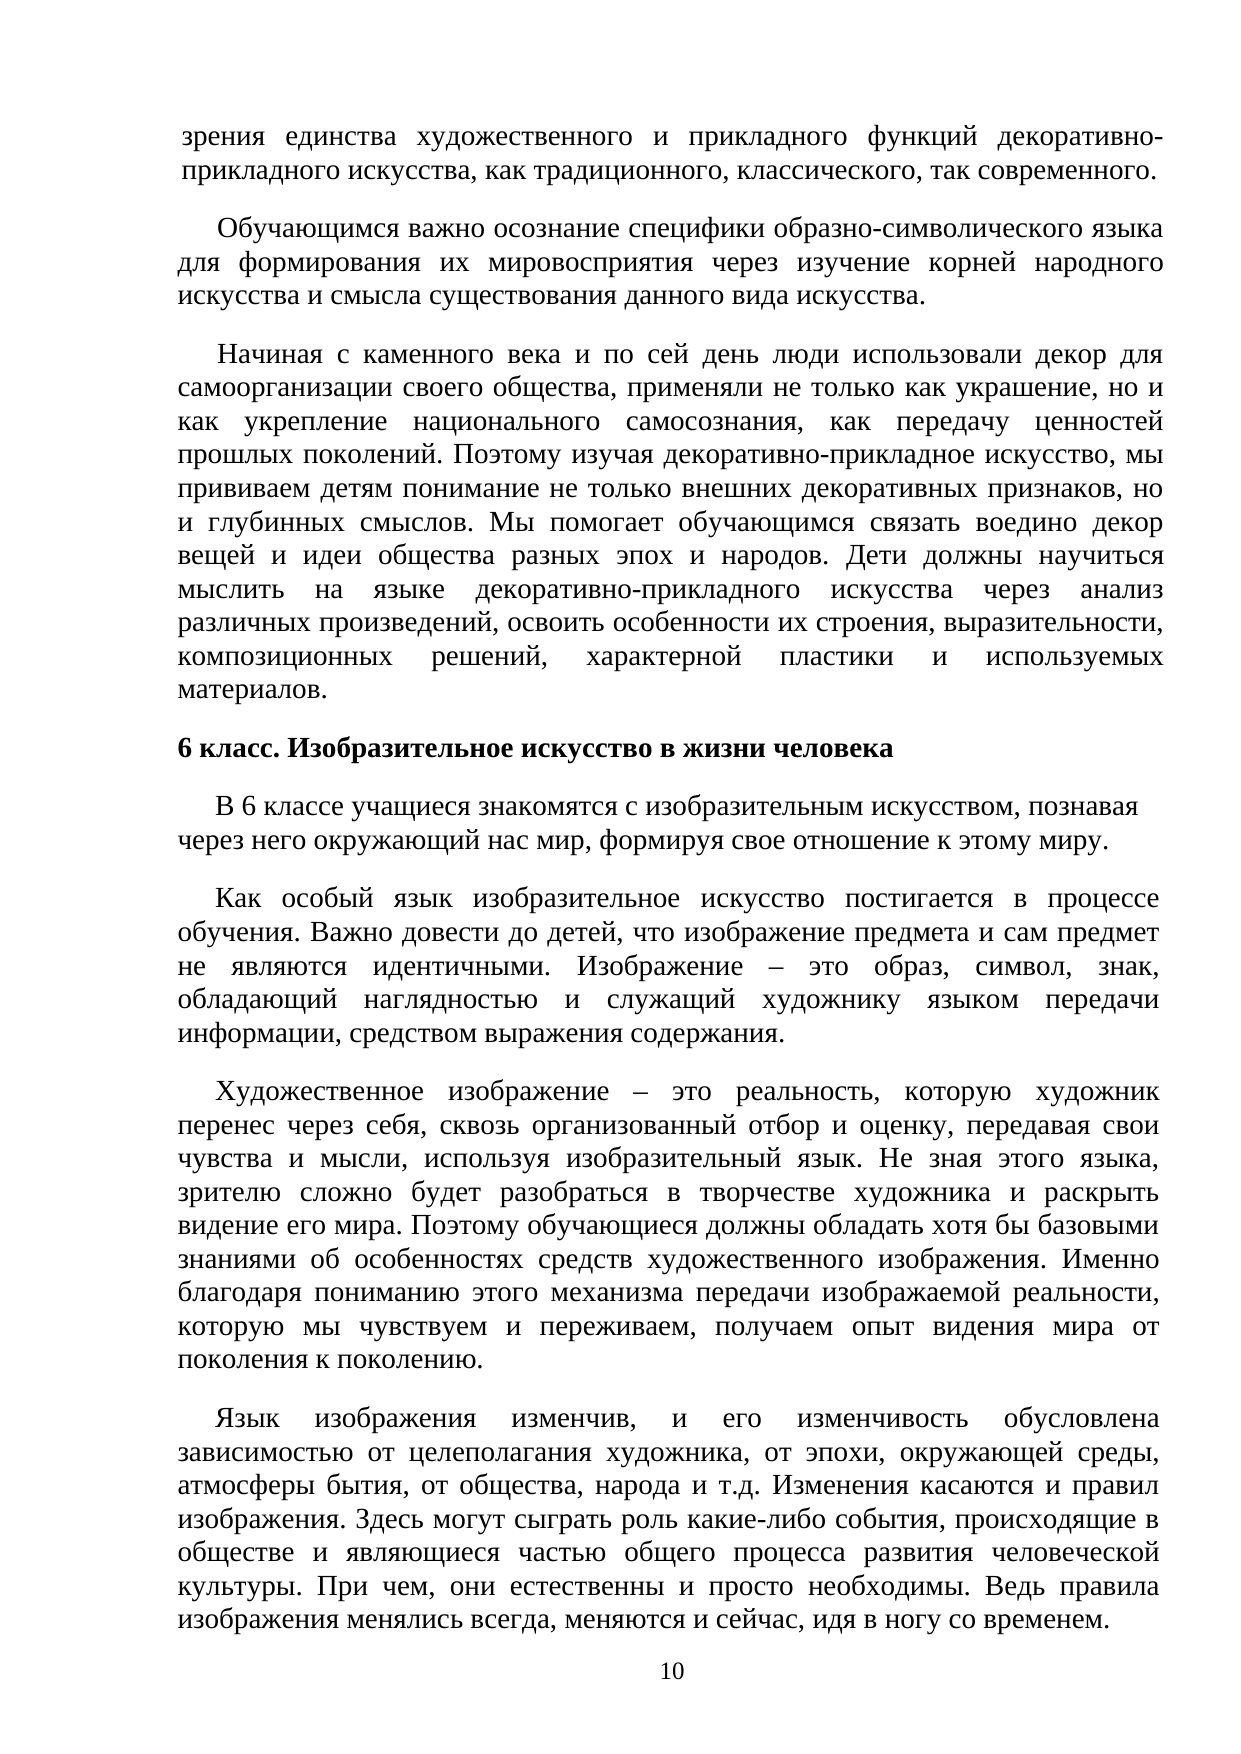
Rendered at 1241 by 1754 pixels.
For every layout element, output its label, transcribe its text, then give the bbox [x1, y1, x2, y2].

text 6 класс. Изобразительное искусство в жизни человека [177, 730, 1160, 763]
text Обучающимся важно осознание специфики образно-символического языка для формирования их мировосприятия через изучение корней народного искусства и смысла существования данного вида искусства. [177, 210, 1164, 311]
text Художественное изображение – это реальность, которую художник перенес через себя, сквозь организованный отбор и оценку, передавая свои чувства и мысли, используя изобразительный язык. Не зная этого языка, зрителю сложно будет разобраться в творчестве художника и раскрыть видение его мира. Поэтому обучающиеся должны обладать хотя бы базовыми знаниями об особенностях средств художественного изображения. Именно благодаря пониманию этого механизма передачи изображаемой реальности, которую мы чувствуем и переживаем, получаем опыт видения мира от поколения к поколению. [177, 1073, 1160, 1375]
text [177, 118, 1164, 185]
text В 6 классе учащиеся знакомятся с изобразительным искусством, познавая через него окружающий нас мир, формируя свое отношение к этому миру. [177, 788, 1160, 856]
text Начиная с каменного века и по сей день люди использовали декор для самоорганизации своего общества, применяли не только как украшение, но и как укрепление национального самосознания, как передачу ценностей прошлых поколений. Поэтому изучая декоративно-прикладное искусство, мы прививаем детям понимание не только внешних декоративных признаков, но и глубинных смыслов. Мы помогает обучающимся связать воедино декор вещей и идеи общества разных эпох и народов. Дети должны научиться мыслить на языке декоративно-прикладного искусства через анализ различных произведений, освоить особенности их строения, выразительности, композиционных решений, характерной пластики и используемых материалов. [177, 336, 1164, 705]
text Как особый язык изобразительное искусство постигается в процессе обучения. Важно довести до детей, что изображение предмета и сам предмет не являются идентичными. Изображение – это образ, символ, знак, обладающий наглядностью и служащий художнику языком передачи информации, средством выражения содержания. [177, 881, 1160, 1048]
text Язык изображения изменчив, и его изменчивость обусловлена зависимостью от целеполагания художника, от эпохи, окружающей среды, атмосферы бытия, от общества, народа и т.д. Изменения касаются и правил изображения. Здесь могут сыграть роль какие-либо события, происходящие в обществе и являющиеся частью общего процесса развития человеческой культуры. При чем, они естественны и просто необходимы. Ведь правила изображения менялись всегда, меняются и сейчас, идя в ногу со временем. [177, 1400, 1160, 1635]
